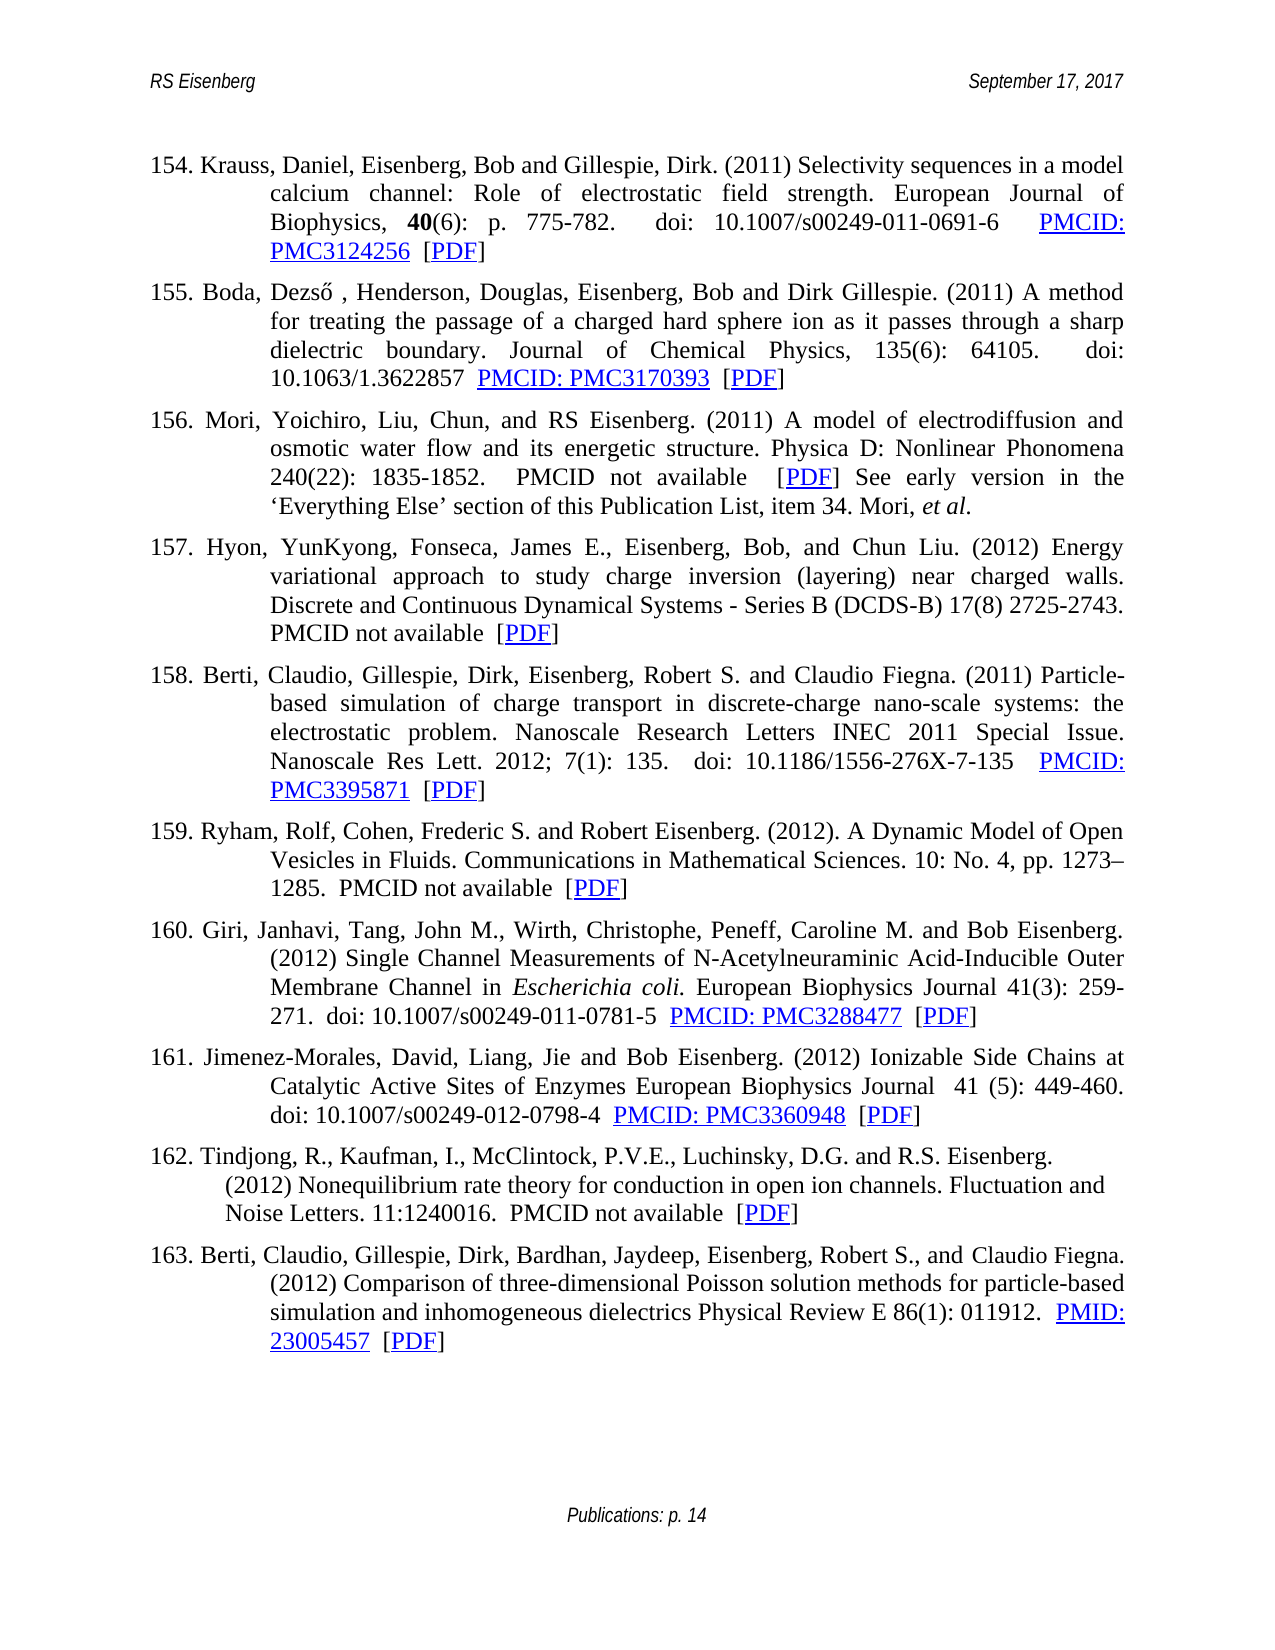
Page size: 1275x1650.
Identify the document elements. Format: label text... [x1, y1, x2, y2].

text 156. Mori, Yoichiro, Liu, Chun, and RS Eisenberg. (2011) A model of electrodiffusion and osmotic water flow and its energetic structure. Physica D: Nonlinear Phonomena 240(22): 1835-1852. PMCID not available [PDF] See early version in the ‘Everything Else’ section of this Publication List, item 34. Mori, et al. [150, 405, 1125, 520]
text 158. Berti, Claudio, Gillespie, Dirk, Eisenberg, Robert S. and Claudio Fiegna. (2011) Particle-based simulation of charge transport in discrete-charge nano-scale systems: the electrostatic problem. Nanoscale Research Letters INEC 2011 Special Issue. Nanoscale Res Lett. 2012; 7(1): 135. doi: 10.1186/1556-276X-7-135 PMCID: PMC3395871 [PDF] [150, 660, 1125, 803]
text 155. Boda, Dezső , Henderson, Douglas, Eisenberg, Bob and Dirk Gillespie. (2011) A method for treating the passage of a charged hard sphere ion as it passes through a sharp dielectric boundary. Journal of Chemical Physics, 135(6): 64105. doi: 10.1063/1.3622857 PMCID: PMC3170393 [PDF] [150, 277, 1125, 392]
text 159. Ryham, Rolf, Cohen, Frederic S. and Robert Eisenberg. (2012). A Dynamic Model of Open Vesicles in Fluids. Communications in Mathematical Sciences. 10: No. 4, pp. 1273–1285. PMCID not available [PDF] [150, 816, 1125, 902]
text 162. Tindjong, R., Kaufman, I., McClintock, P.V.E., Luchinsky, D.G. and R.S. Eisenberg. (2012) Nonequilibrium rate theory for conduction in open ion channels. Fluctuation and Noise Letters. 11:1240016. PMCID not available [PDF] [150, 1141, 1125, 1227]
text 157. Hyon, YunKyong, Fonseca, James E., Eisenberg, Bob, and Chun Liu. (2012) Energy variational approach to study charge inversion (layering) near charged walls. Discrete and Continuous Dynamical Systems - Series B (DCDS-B) 17(8) 2725-2743. PMCID not available [PDF] [150, 532, 1125, 647]
text 154. Krauss, Daniel, Eisenberg, Bob and Gillespie, Dirk. (2011) Selectivity sequences in a model calcium channel: Role of electrostatic field strength. European Journal of Biophysics, 40(6): p. 775-782. doi: 10.1007/s00249-011-0691-6 PMCID: PMC3124256 [PDF] [150, 150, 1125, 265]
text 163. Berti, Claudio, Gillespie, Dirk, Bardhan, Jaydeep, Eisenberg, Robert S., and Claudio Fiegna. (2012) Comparison of three-dimensional Poisson solution methods for particle-based simulation and inhomogeneous dielectrics Physical Review E 86(1): 011912. PMID: 23005457 [PDF] [150, 1240, 1125, 1355]
text 160. Giri, Janhavi, Tang, John M., Wirth, Christophe, Peneff, Caroline M. and Bob Eisenberg. (2012) Single Channel Measurements of N-Acetylneuraminic Acid-Inducible Outer Membrane Channel in Escherichia coli. European Biophysics Journal 41(3): 259-271. doi: 10.1007/s00249-011-0781-5 PMCID: PMC3288477 [PDF] [150, 915, 1125, 1030]
text 161. Jimenez-Morales, David, Liang, Jie and Bob Eisenberg. (2012) Ionizable Side Chains at Catalytic Active Sites of Enzymes European Biophysics Journal 41 (5): 449-460. doi: 10.1007/s00249-012-0798-4 PMCID: PMC3360948 [PDF] [150, 1042, 1125, 1128]
